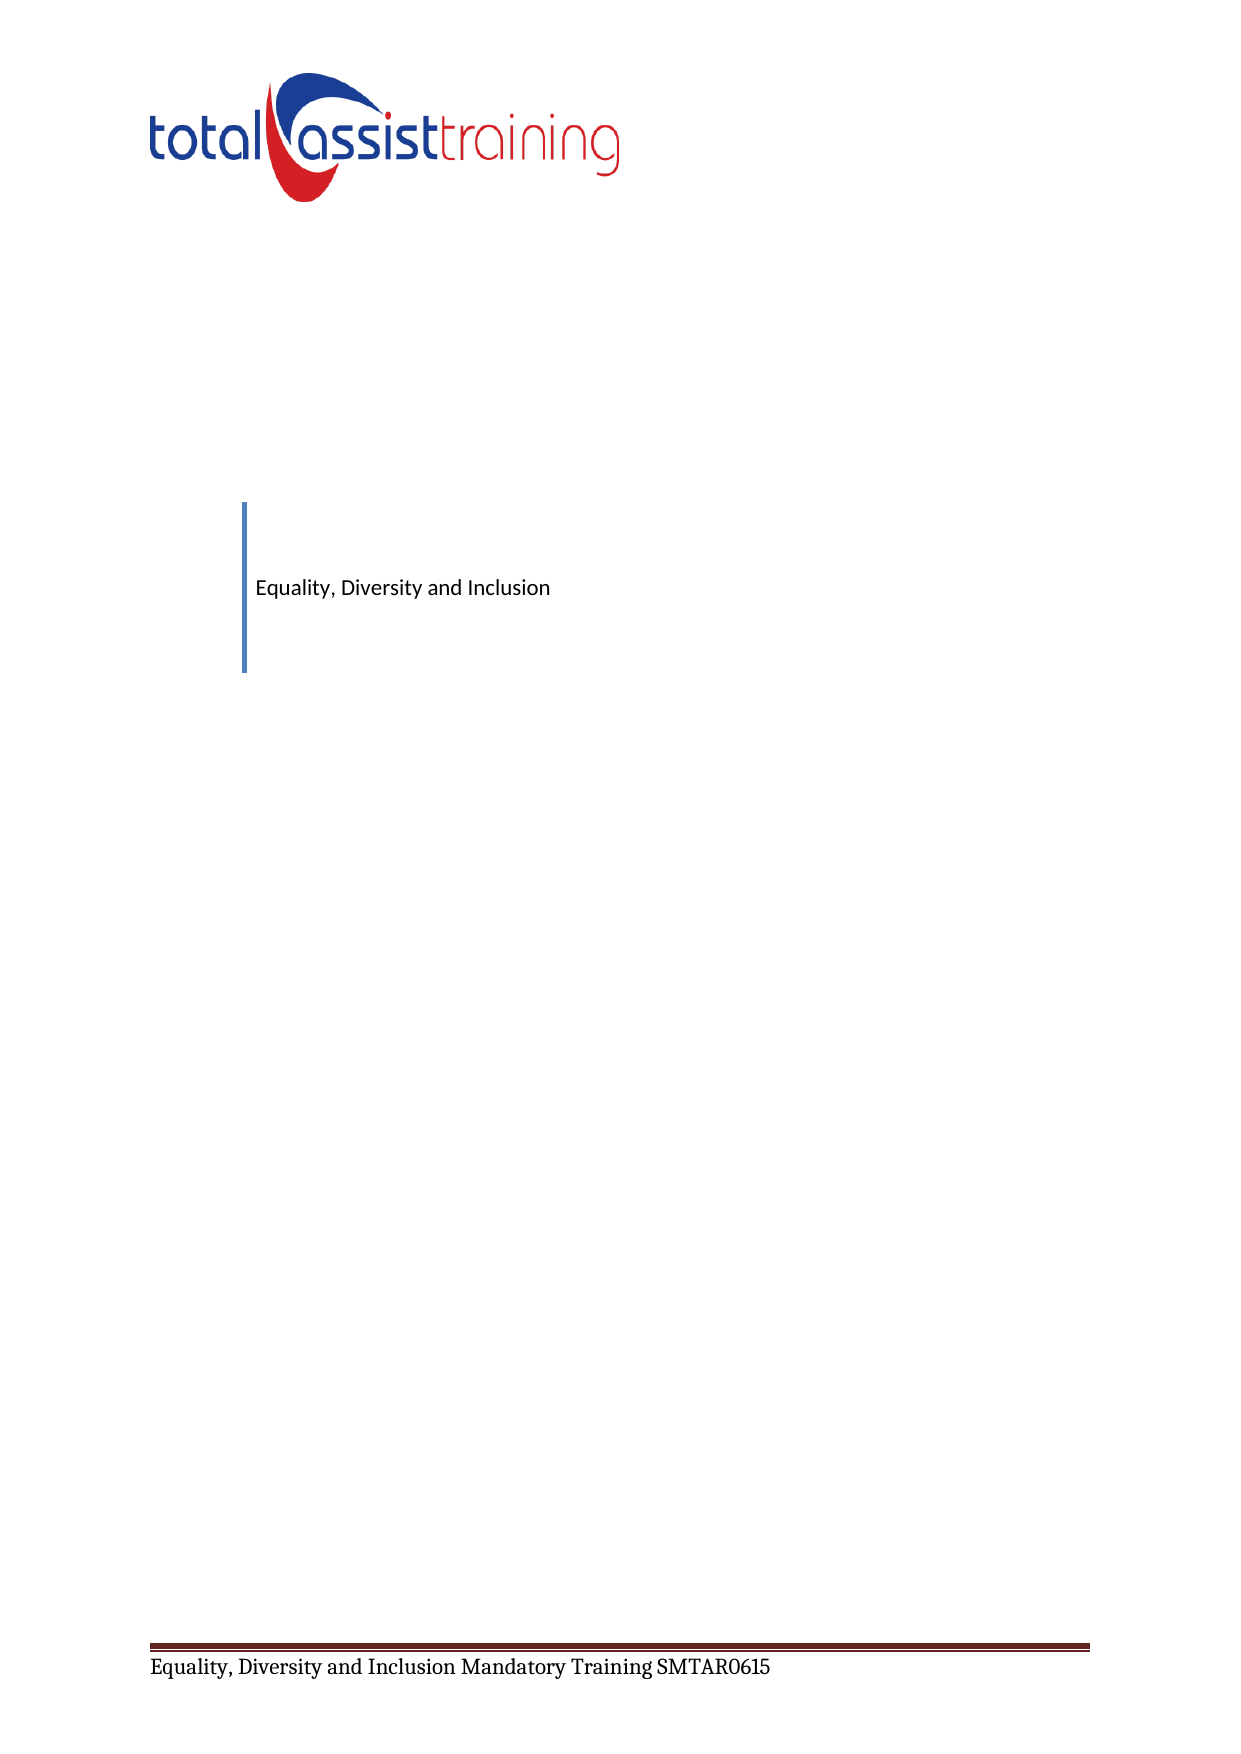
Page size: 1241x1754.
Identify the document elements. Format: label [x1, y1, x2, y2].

picture [150, 73, 619, 202]
